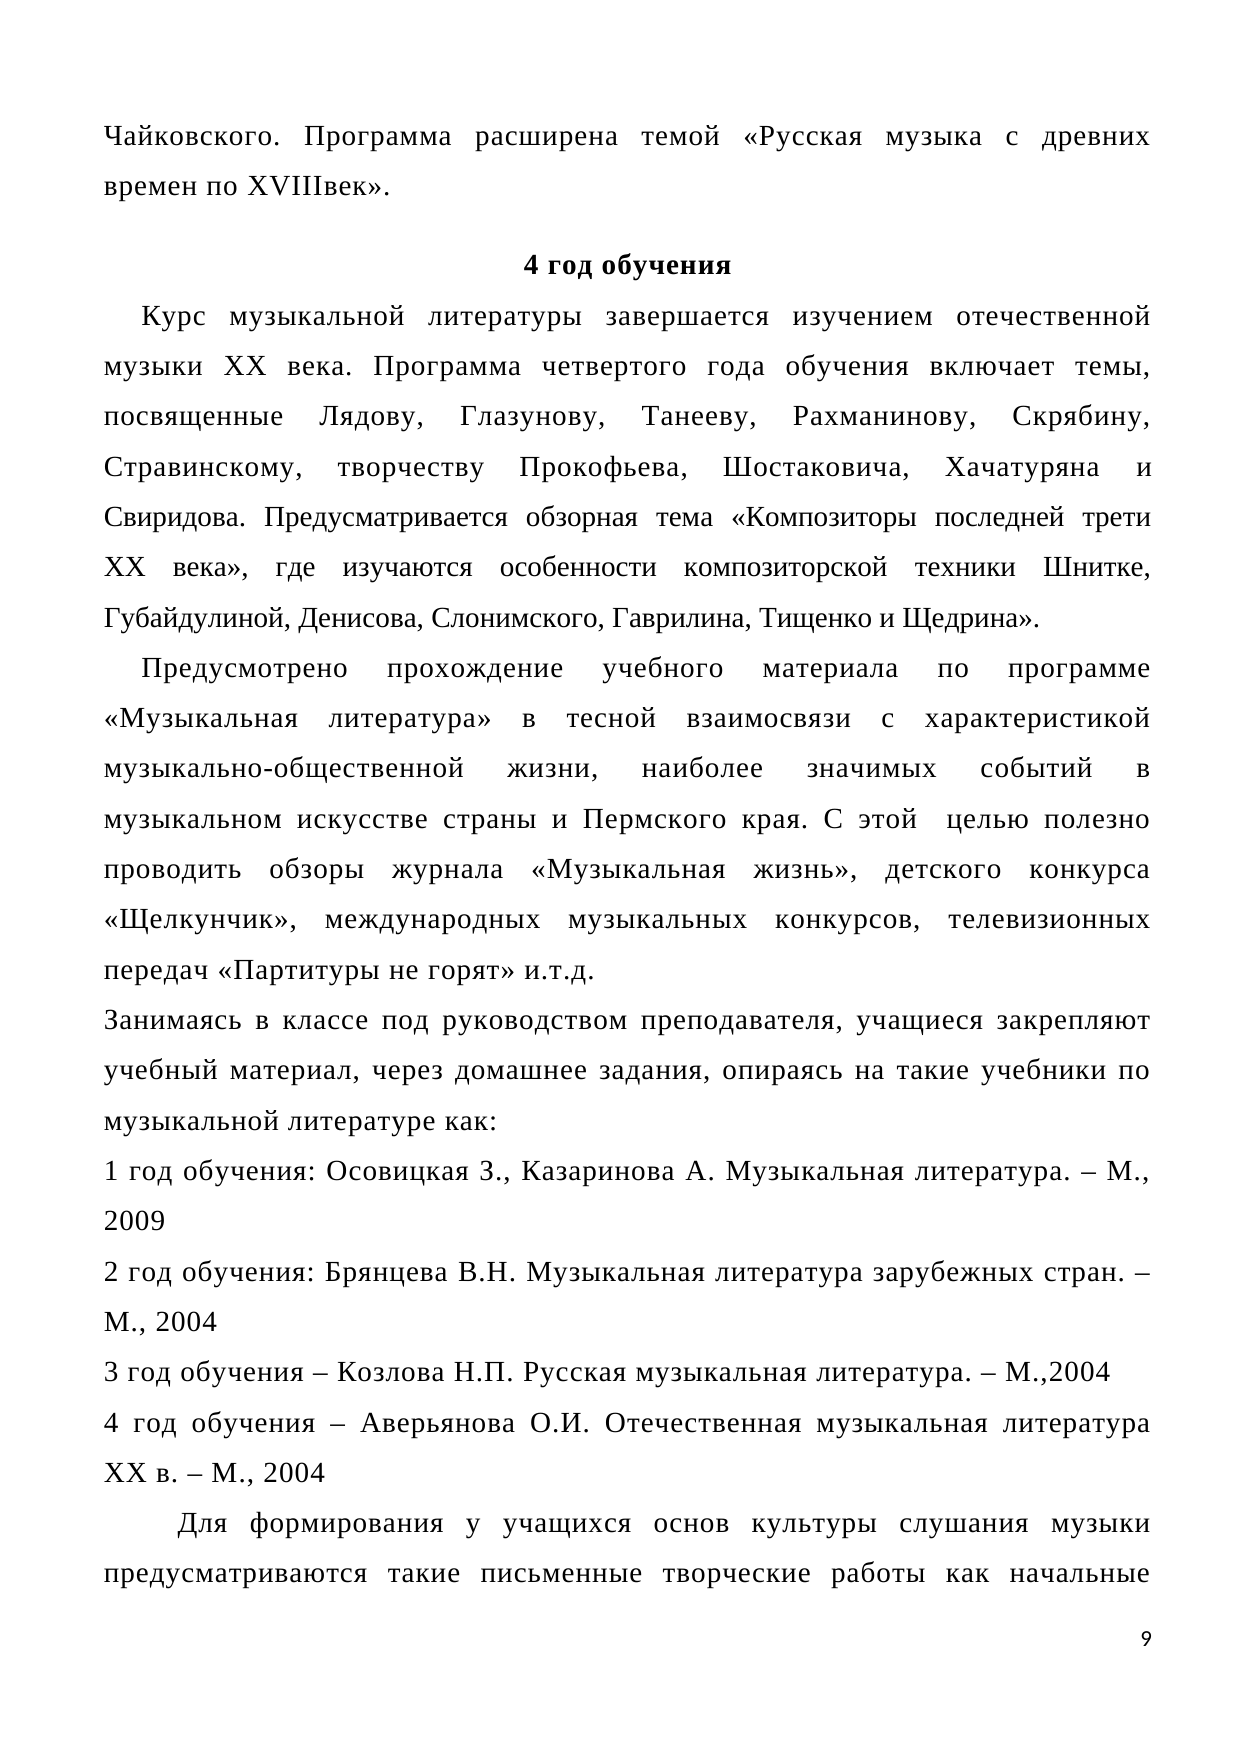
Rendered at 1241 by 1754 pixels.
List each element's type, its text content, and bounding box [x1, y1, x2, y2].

text 4 год обучения – Аверьянова О.И. Отечественная музыкальная литература ХХ в. – М., 2004 [103, 1405, 1152, 1488]
text 3 год обучения – Козлова Н.П. Русская музыкальная литература. – М.,2004 [103, 1354, 1152, 1388]
text 4 год обучения [103, 247, 1152, 281]
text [103, 118, 1152, 202]
text Занимаясь в классе под руководством преподавателя, учащиеся закрепляют учебный материал, через домашнее задания, опираясь на такие учебники по музыкальной литературе как: [103, 1002, 1152, 1136]
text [103, 1505, 1152, 1589]
text 1 год обучения: Осовицкая З., Казаринова А. Музыкальная литература. – М., 2009 [103, 1153, 1152, 1237]
text 2 год обучения: Брянцева В.Н. Музыкальная литература зарубежных стран. – М., 2004 [103, 1254, 1152, 1338]
text Курс музыкальной литературы завершается изучением отечественной музыки XX века. Программа четвертого года обучения включает темы, посвященные Лядову, Глазунову, Танееву, Рахманинову, Скрябину, Стравинскому, творчеству Прокофьева, Шостаковича, Хачатуряна и Свиридова. Предусматривается обзорная тема «Композиторы последней трети XX века», где изучаются особенности композиторской техники Шнитке, Губайдулиной, Денисова, Слонимского, Гаврилина, Тищенко и Щедрина». [103, 298, 1152, 633]
text Предусмотрено прохождение учебного материала по программе «Музыкальная литература» в тесной взаимосвязи с характеристикой музыкально-общественной жизни, наиболее значимых событий в музыкальном искусстве страны и Пермского края. С этой целью полезно проводить обзоры журнала «Музыкальная жизнь», детского конкурса «Щелкунчик», международных музыкальных конкурсов, телевизионных передач «Партитуры не горят» и.т.д. [103, 650, 1152, 985]
